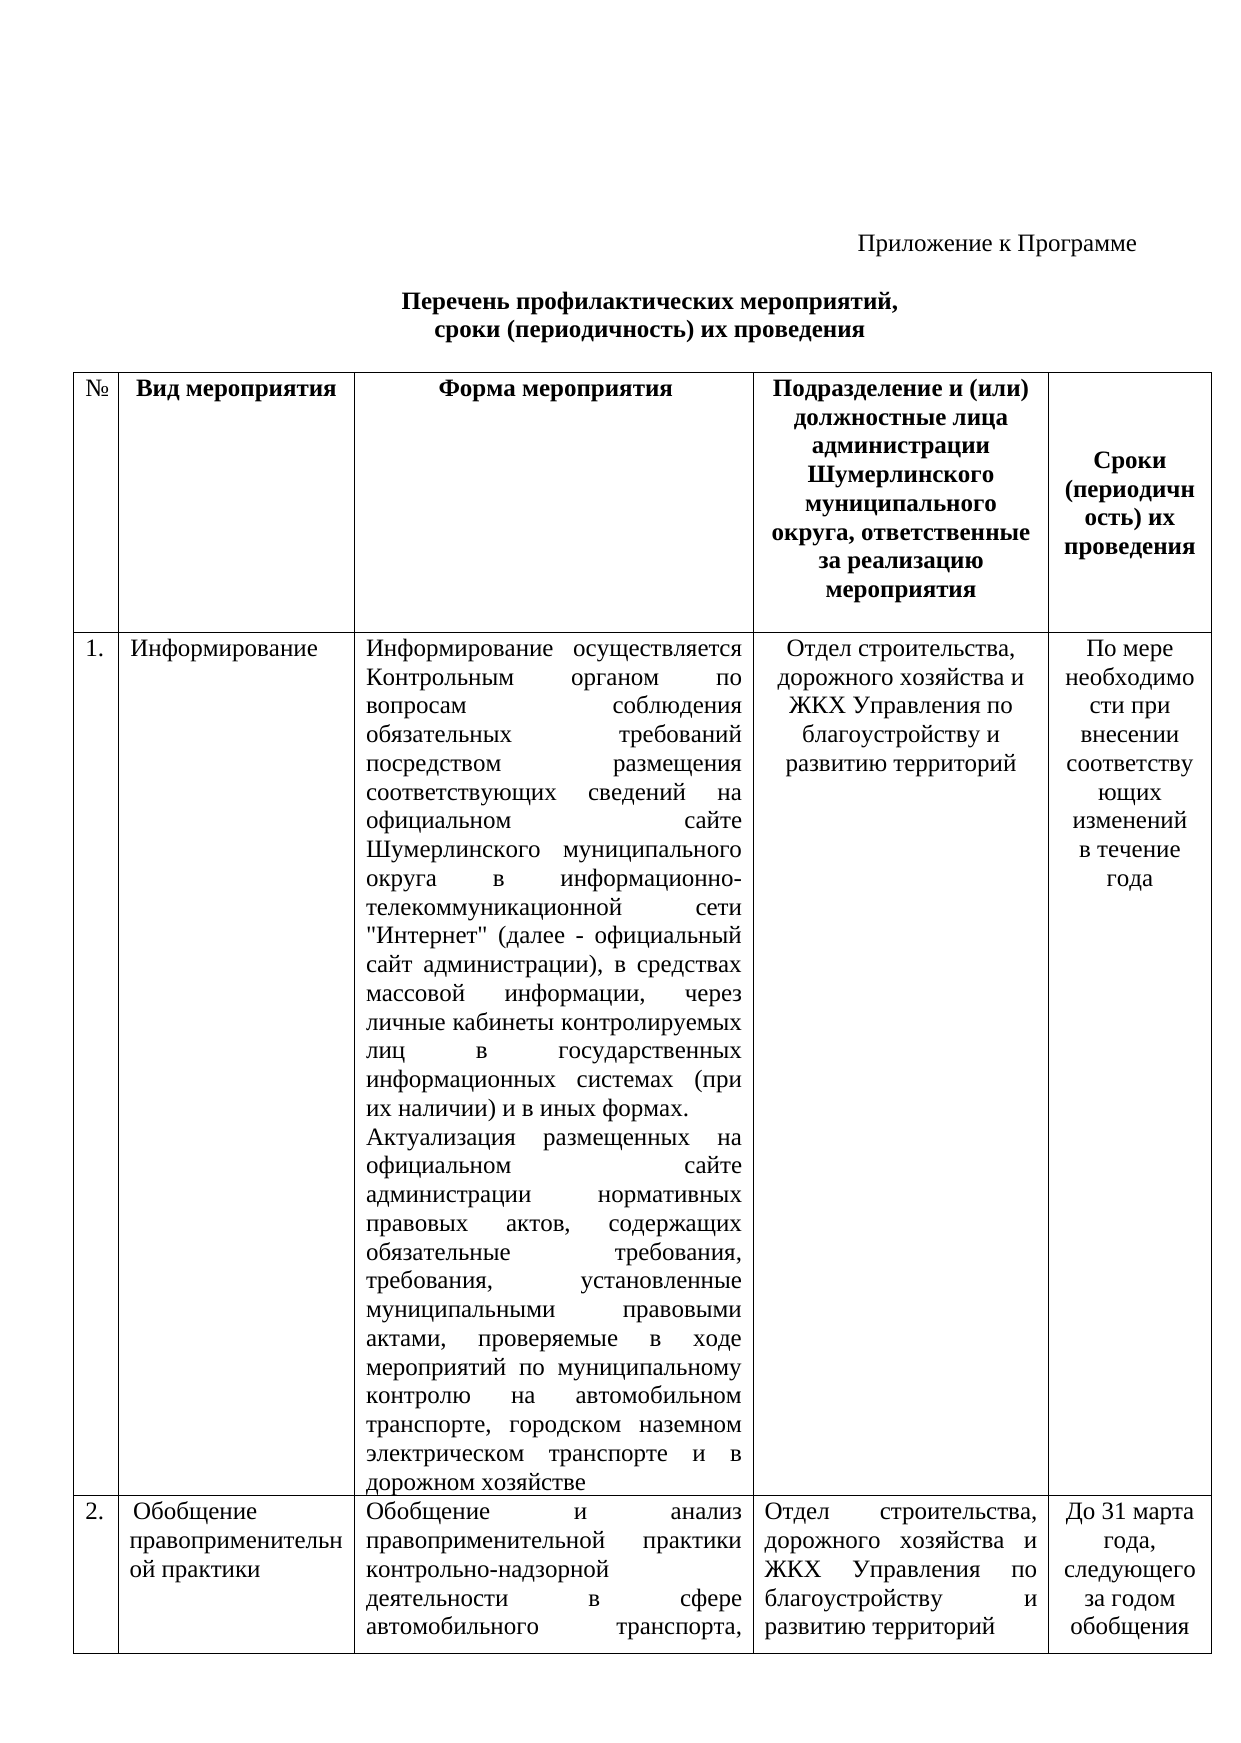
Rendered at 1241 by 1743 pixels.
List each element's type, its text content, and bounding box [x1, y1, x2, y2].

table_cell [754, 1496, 1048, 1653]
table_header Сроки (периодичность) их проведения [1049, 373, 1211, 632]
table_header № [74, 373, 118, 632]
table_cell Информирование осуществляется Контрольным органом по вопросам соблюдения обязательных требований посредством размещения соответствующих сведений на официальном сайте Шумерлинского муниципального округа в информационно-телекоммуникационной сети "Интернет" (далее - официальный сайт администрации), в средствах массовой информации, через личные кабинеты контролируемых лиц в государственных информационных системах (при их наличии) и в иных формах. Актуализация размещенных на официальном сайте администрации нормативных правовых актов, содержащих обязательные требования, требования, установленные муниципальными правовыми актами, проверяемые в ходе мероприятий по муниципальному контролю на автомобильном транспорте, городском наземном электрическом транспорте и в дорожном хозяйстве [355, 633, 753, 1495]
table_cell Информирование [119, 633, 354, 1495]
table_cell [1049, 1496, 1211, 1653]
table_cell 2. [74, 1496, 118, 1653]
table_header Подразделение и (или) должностные лица администрации Шумерлинского муниципального округа, ответственные за реализацию мероприятия [754, 373, 1048, 632]
table_header Вид мероприятия [119, 373, 354, 632]
table_cell 1. [74, 633, 118, 1495]
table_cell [119, 1496, 354, 1653]
text Приложение к Программе [162, 228, 1137, 257]
text сроки (периодичность) их проведения [162, 314, 1137, 343]
text Перечень профилактических мероприятий, [162, 286, 1137, 314]
table_cell Отдел строительства, дорожного хозяйства и ЖКХ Управления по благоустройству и развитию территорий [754, 633, 1048, 1495]
table_header Форма мероприятия [355, 373, 753, 632]
table_cell По мере необходимости при внесении соответствующих изменений в течение года [1049, 633, 1211, 1495]
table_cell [355, 1496, 753, 1653]
